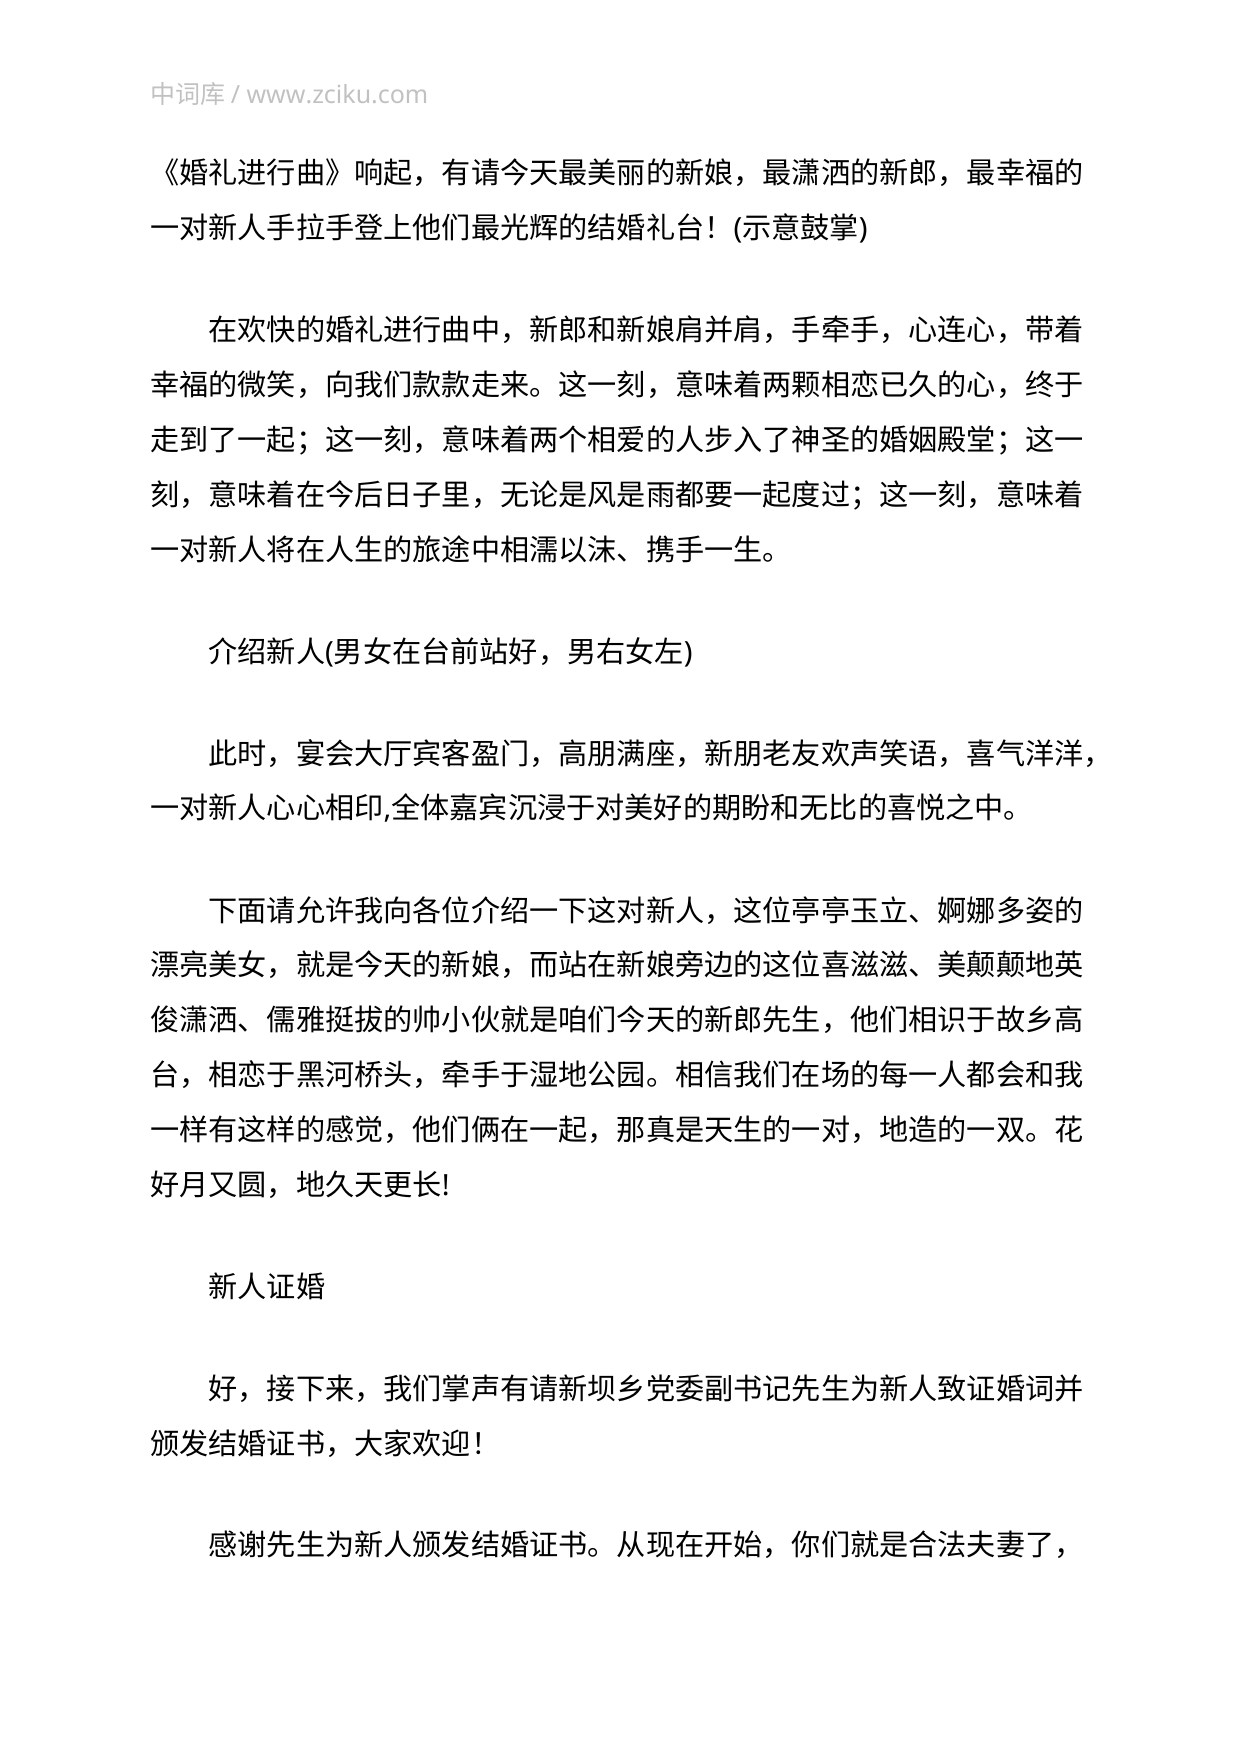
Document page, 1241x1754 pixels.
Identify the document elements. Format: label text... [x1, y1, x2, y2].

text 此时，宴会大厅宾客盈门，高朋满座，新朋老友欢声笑语，喜气洋洋，一对新人心心相印,全体嘉宾沉浸于对美好的期盼和无比的喜悦之中。 [150, 730, 1090, 827]
text 下面请允许我向各位介绍一下这对新人，这位亭亭玉立、婀娜多姿的漂亮美女，就是今天的新娘，而站在新娘旁边的这位喜滋滋、美颠颠地英俊潇洒、儒雅挺拔的帅小伙就是咱们今天的新郎先生，他们相识于故乡高台，相恋于黑河桥头，牵手于湿地公园。相信我们在场的每一人都会和我一样有这样的感觉，他们俩在一起，那真是天生的一对，地造的一双。花好月又圆，地久天更长! [150, 887, 1090, 1204]
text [150, 150, 1090, 247]
text 好，接下来，我们掌声有请新坝乡党委副书记先生为新人致证婚词并颁发结婚证书，大家欢迎！ [150, 1365, 1090, 1462]
text 在欢快的婚礼进行曲中，新郎和新娘肩并肩，手牵手，心连心，带着幸福的微笑，向我们款款走来。这一刻，意味着两颗相恋已久的心，终于走到了一起；这一刻，意味着两个相爱的人步入了神圣的婚姻殿堂；这一刻，意味着在今后日子里，无论是风是雨都要一起度过；这一刻，意味着一对新人将在人生的旅途中相濡以沫、携手一生。 [150, 307, 1090, 569]
text 介绍新人(男女在台前站好，男右女左) [150, 628, 1090, 671]
text 新人证婚 [150, 1263, 1090, 1306]
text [150, 1522, 1090, 1564]
